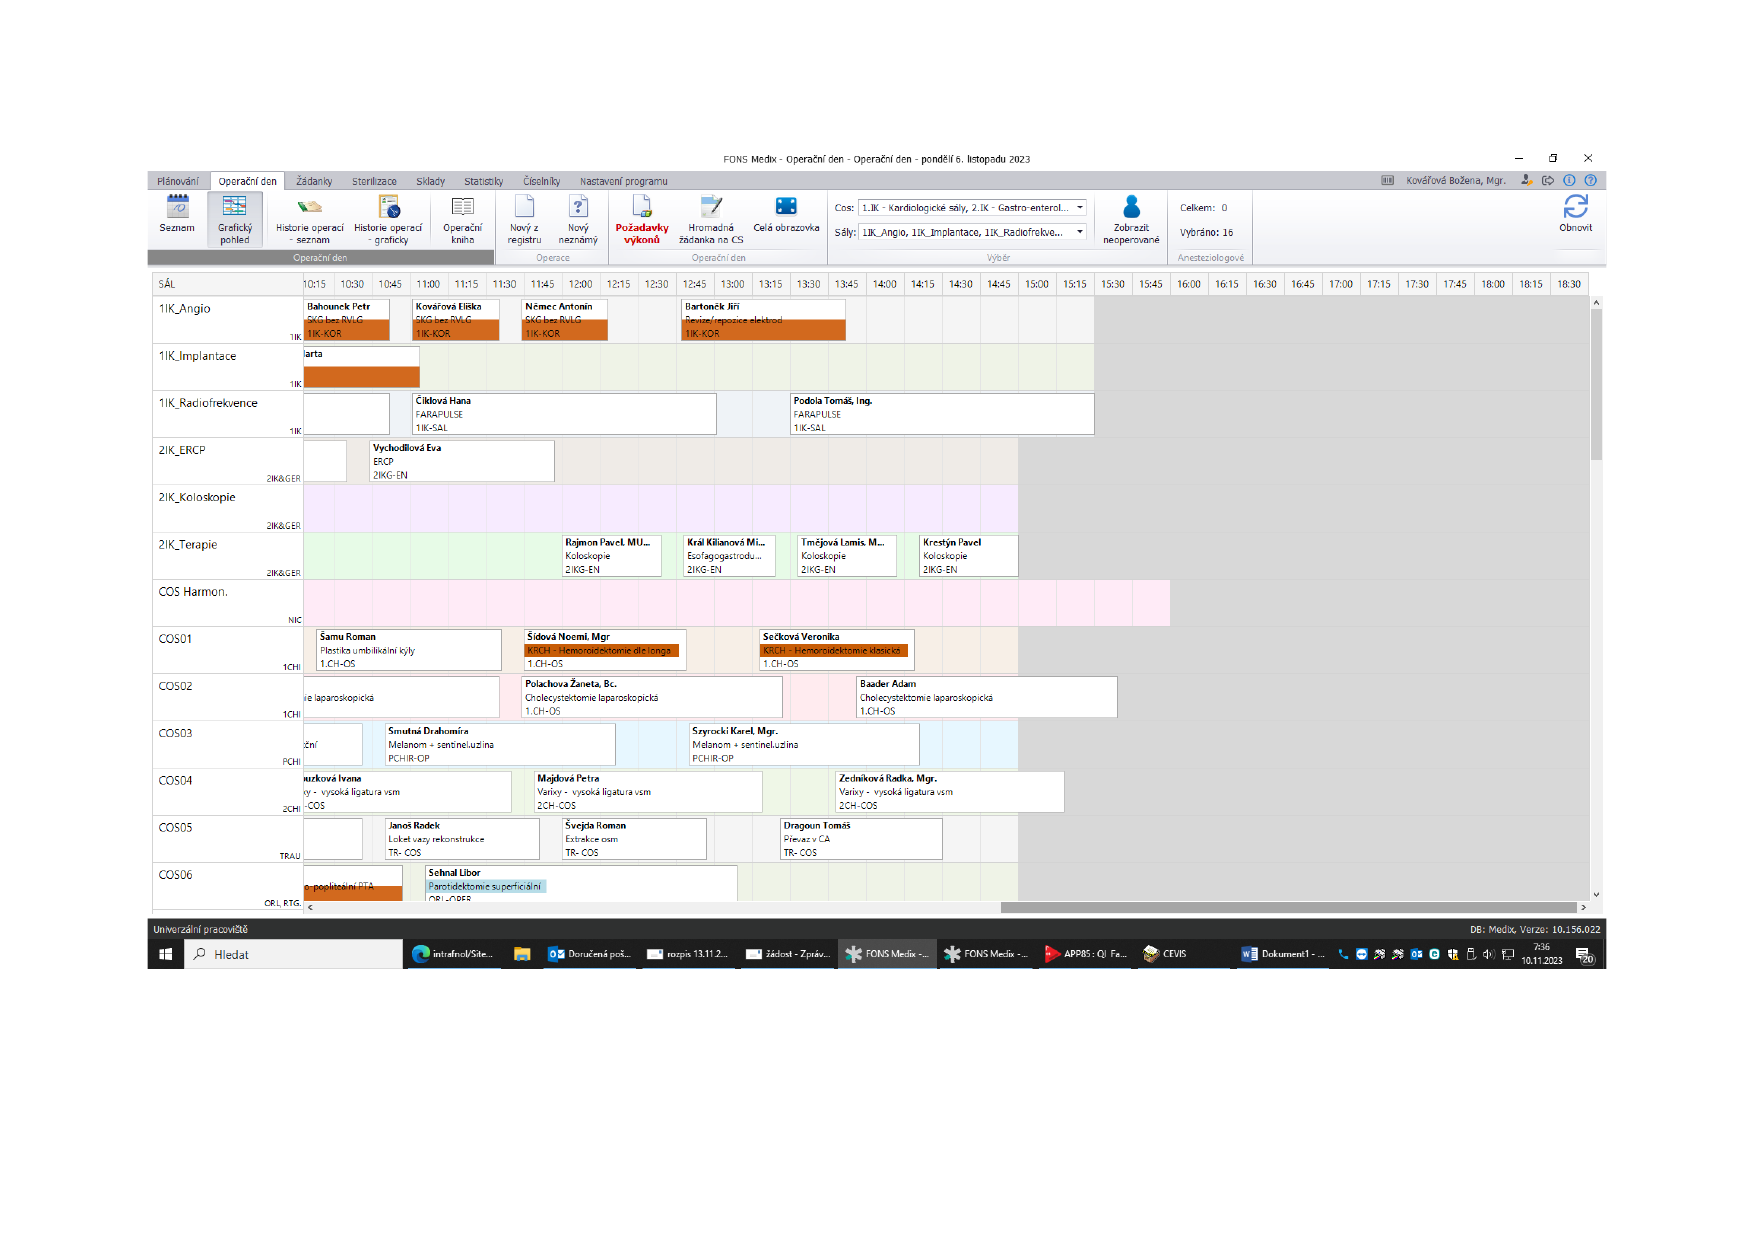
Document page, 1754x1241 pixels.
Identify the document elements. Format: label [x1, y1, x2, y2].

picture [147, 147, 1607, 969]
